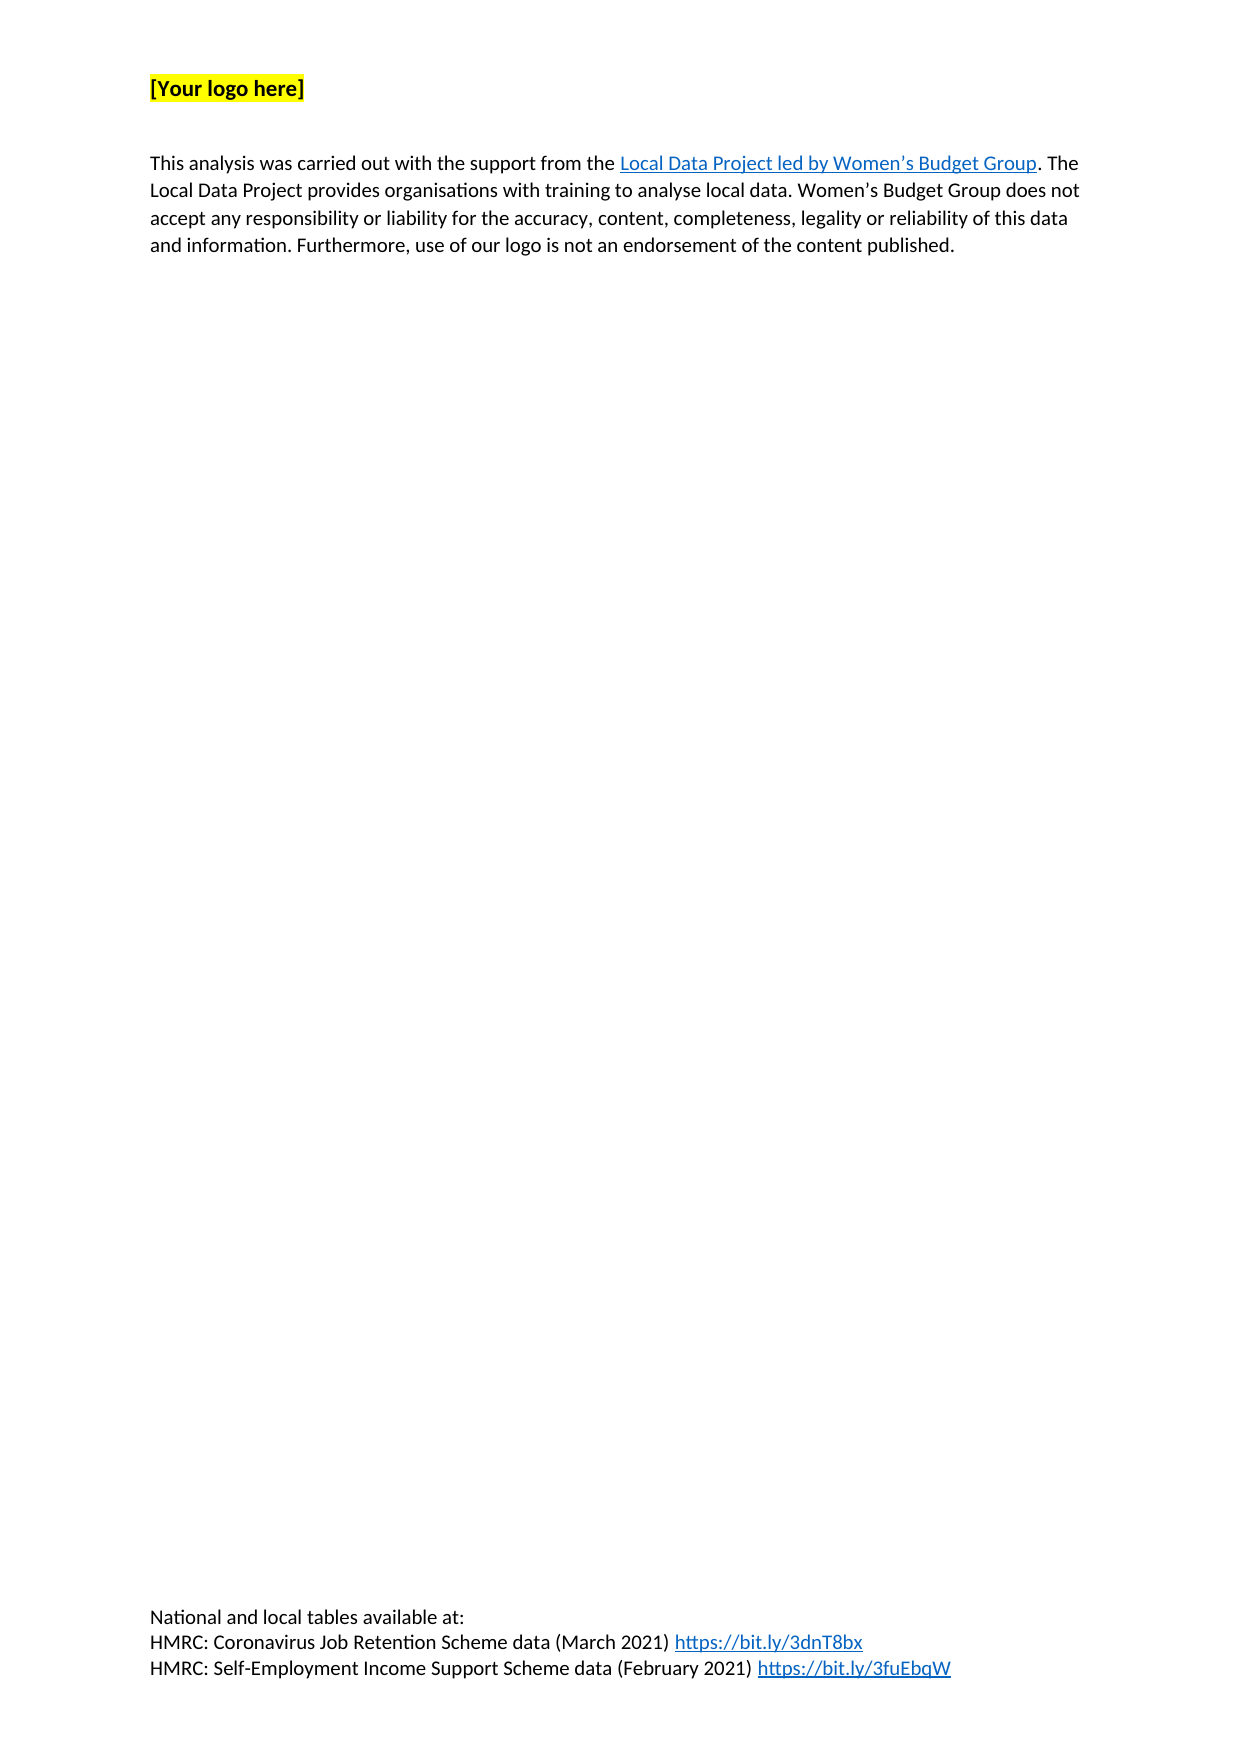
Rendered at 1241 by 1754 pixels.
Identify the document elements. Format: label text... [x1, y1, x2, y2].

text This analysis was carried out with the support from the Local Data Project led by Women’s Budget Group. The Local Data Project provides organisations with training to analyse local data. Women’s Budget Group does not accept any responsibility or liability for the accuracy, content, completeness, legality or reliability of this data and information. Furthermore, use of our logo is not an endorsement of the content published. [150, 150, 1090, 258]
